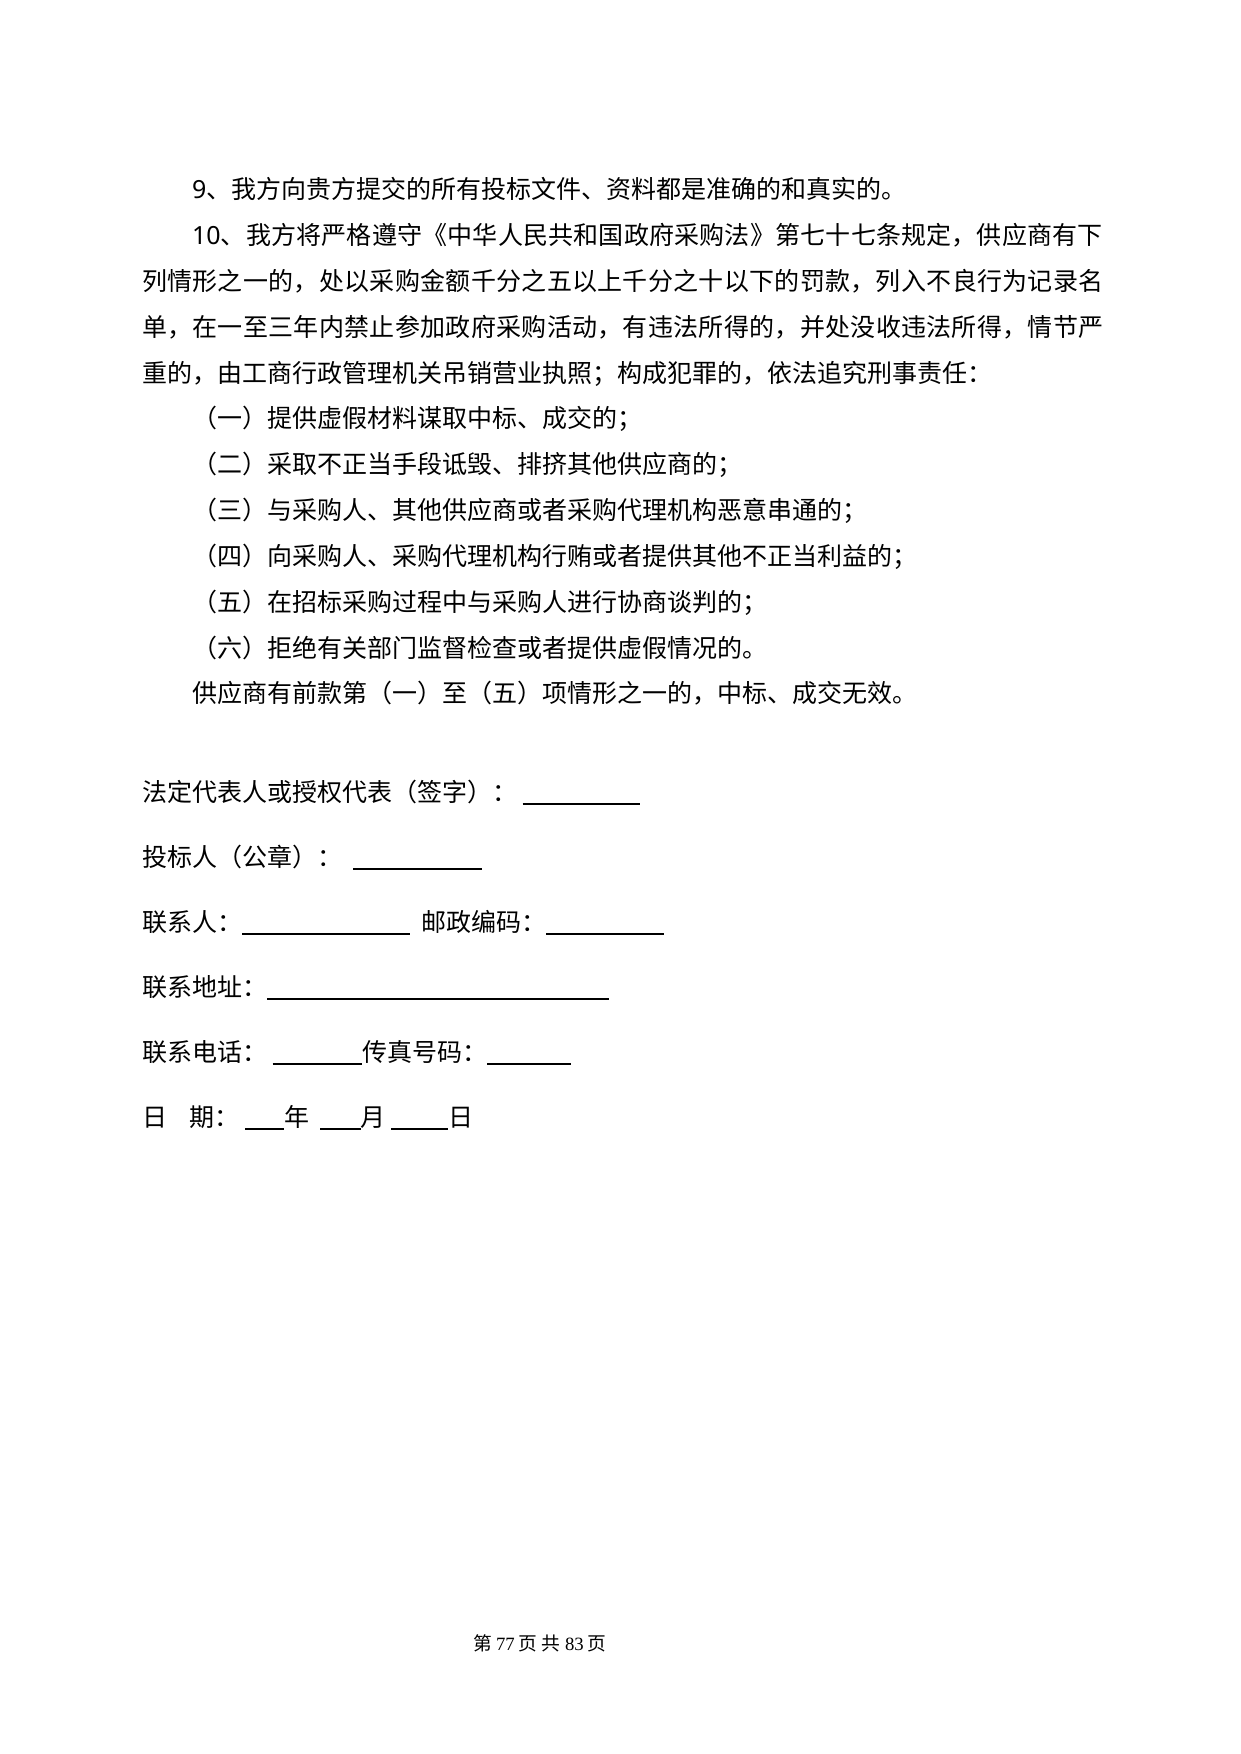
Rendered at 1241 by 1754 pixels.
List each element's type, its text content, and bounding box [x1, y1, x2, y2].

text （四）向采购人、采购代理机构行贿或者提供其他不正当利益的； [142, 529, 1104, 574]
text 供应商有前款第（一）至（五）项情形之一的，中标、成交无效。 [142, 666, 1104, 712]
text （三）与采购人、其他供应商或者采购代理机构恶意串通的； [142, 483, 1104, 529]
text 日 期： 年 月 日 [142, 1083, 1104, 1148]
text （二）采取不正当手段诋毁、排挤其他供应商的； [142, 437, 1104, 483]
text 法定代表人或授权代表（签字）： [142, 758, 1104, 823]
text 联系人： 邮政编码： [142, 888, 1104, 953]
text （五）在招标采购过程中与采购人进行协商谈判的； [142, 574, 1104, 620]
text （一）提供虚假材料谋取中标、成交的； [142, 391, 1104, 437]
text 投标人（公章）： [142, 823, 1104, 888]
text 联系电话： 传真号码： [142, 1018, 1104, 1083]
text （六）拒绝有关部门监督检查或者提供虚假情况的。 [142, 620, 1104, 666]
text 10、我方将严格遵守《中华人民共和国政府采购法》第七十七条规定，供应商有下列情形之一的，处以采购金额千分之五以上千分之十以下的罚款，列入不良行为记录名单，在一至三年内禁止参加政府采购活动，有违法所得的，并处没收违法所得，情节严重的，由工商行政管理机关吊销营业执照；构成犯罪的，依法追究刑事责任： [142, 208, 1104, 391]
text 联系地址： [142, 953, 1104, 1018]
text 9、我方向贵方提交的所有投标文件、资料都是准确的和真实的。 [142, 162, 1104, 208]
